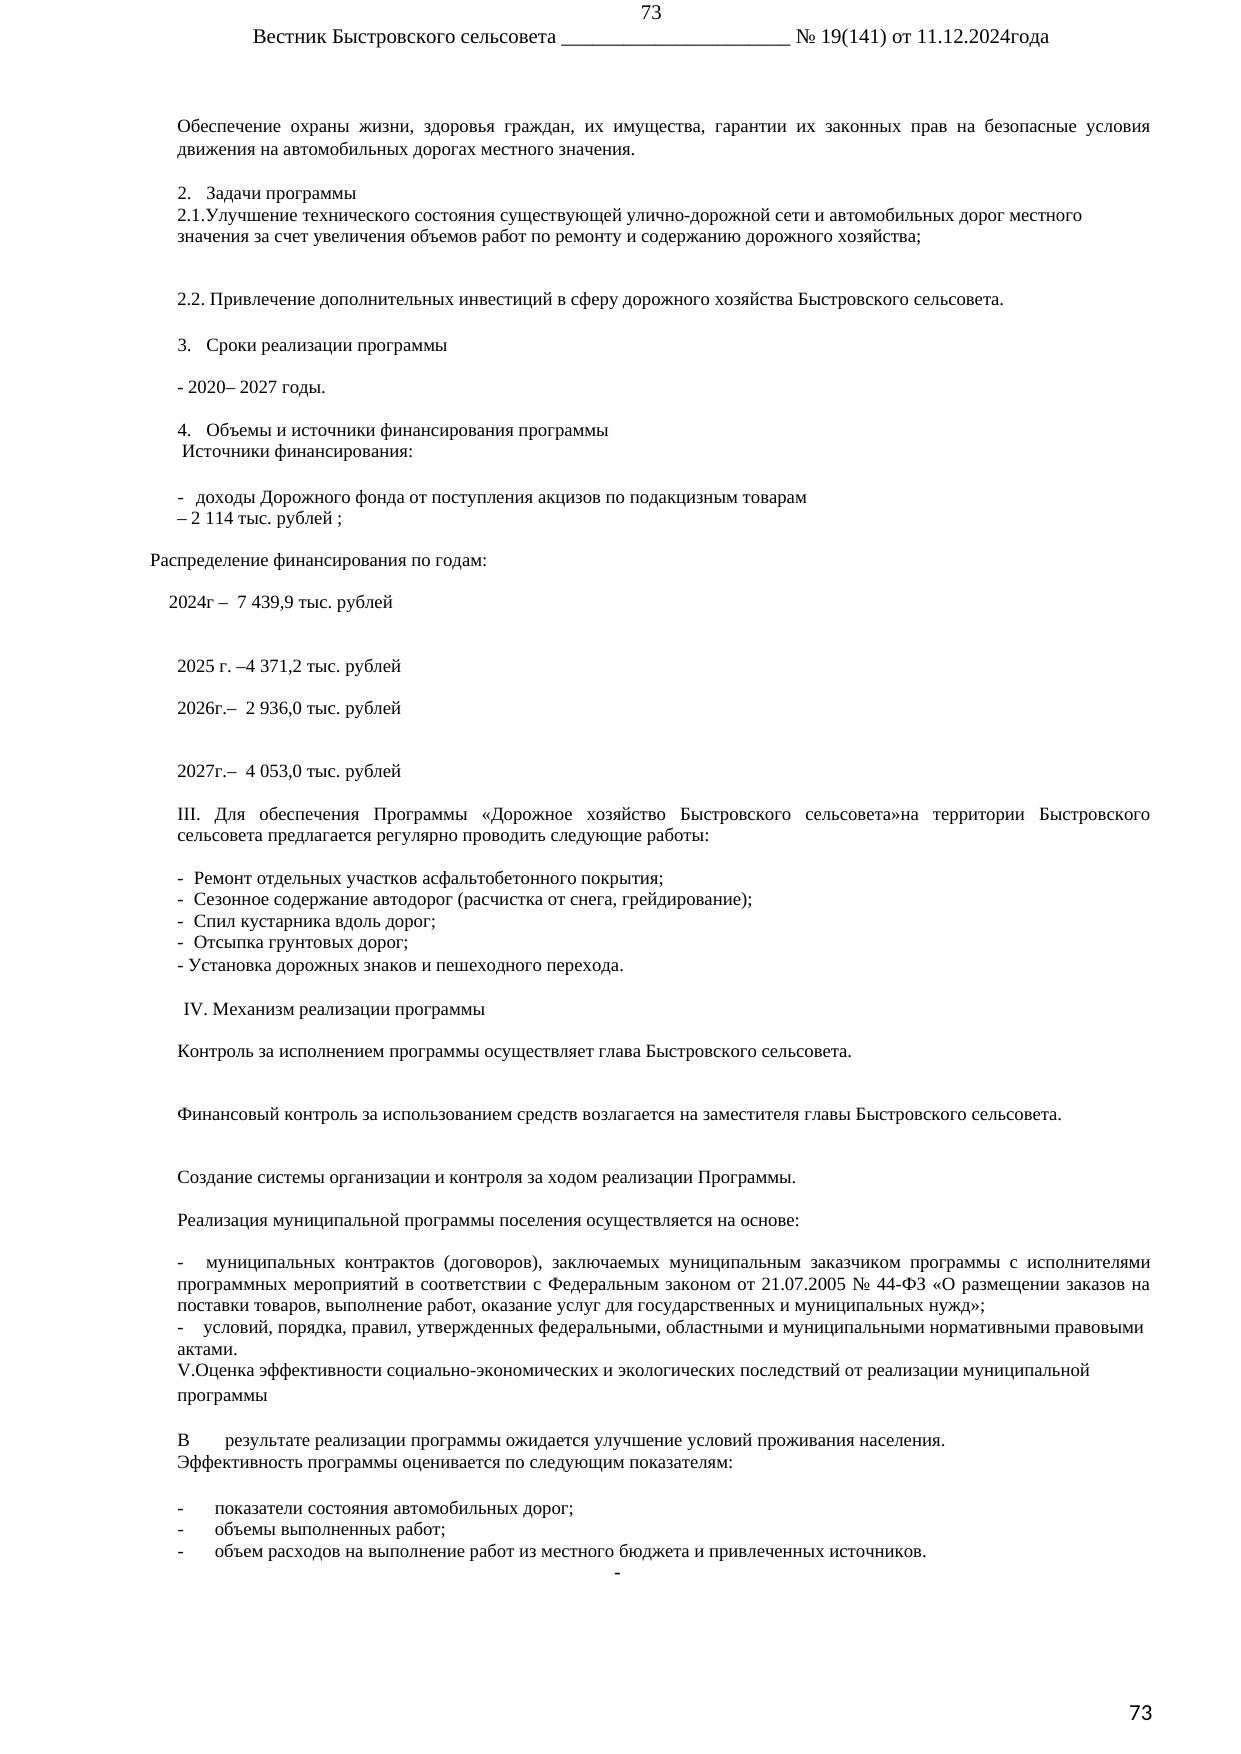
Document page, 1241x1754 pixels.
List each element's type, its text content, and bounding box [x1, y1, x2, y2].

list муниципальных контрактов (договоров), заключаемых муниципальным заказчиком программы с исполнителями программных мероприятий в соответствии с Федеральным законом от 21.07.2005 № 44-ФЗ «О размещении заказов на поставки товаров, выполнение работ, оказание услуг для государственных и муниципальных нужд»; [177, 1251, 1152, 1316]
text 2024г – 7 439,9 тыс. рублей [150, 592, 1152, 613]
text 2027г.– 4 053,0 тыс. рублей [177, 760, 1152, 782]
list результате реализации программы ожидается улучшение условий проживания населения. [177, 1429, 1152, 1451]
text Создание системы организации и контроля за ходом реализации Программы. [177, 1166, 1152, 1188]
text 2.2. Привлечение дополнительных инвестиций в сферу дорожного хозяйства Быстровского сельсовета. [177, 288, 1152, 310]
text - Установка дорожных знаков и пешеходного перехода. [177, 953, 1152, 977]
text Контроль за исполнением программы осуществляет глава Быстровского сельсовета. [177, 1040, 1152, 1061]
text V.Оценка эффективности социально-экономических и экологических последствий от реализации муниципальной программы [177, 1359, 1152, 1405]
text Реализация муниципальной программы поселения осуществляется на основе: [177, 1209, 1152, 1230]
text IV. Механизм реализации программы [183, 997, 1152, 1019]
text III. Для обеспечения Программы «Дорожное хозяйство Быстровского сельсовета»на территории Быстровского сельсовета предлагается регулярно проводить следующие работы: [177, 803, 1152, 846]
text – 2 114 тыс. рублей ; [177, 507, 1152, 529]
list Объемы и источники финансирования программы [177, 419, 1152, 440]
text Распределение финансирования по годам: [150, 549, 1152, 571]
list объемы выполненных работ; [177, 1518, 1152, 1540]
list Задачи программы [177, 182, 1152, 203]
list Отсыпка грунтовых дорог; [177, 931, 1152, 953]
list показатели состояния автомобильных дорог; [177, 1497, 1152, 1518]
list Ремонт отдельных участков асфальтобетонного покрытия; [177, 867, 1152, 888]
list объем расходов на выполнение работ из местного бюджета и привлеченных источников. [177, 1540, 1152, 1561]
list Сроки реализации программы [177, 334, 1152, 355]
text - 2020– 2027 годы. [177, 376, 1152, 398]
text Обеспечение охраны жизни, здоровья граждан, их имущества, гарантии их законных прав на безопасные условия движения на автомобильных дорогах местного значения. [177, 115, 1152, 159]
text 2025 г. –4 371,2 тыс. рублей [177, 654, 1152, 676]
text Источники финансирования: [177, 440, 1152, 462]
list Сезонное содержание автодорог (расчистка от снега, грейдирование); [177, 888, 1152, 910]
list доходы Дорожного фонда от поступления акцизов по подакцизным товарам [177, 486, 1152, 507]
text 2.1.Улучшение технического состояния существующей улично-дорожной сети и автомобильных дорог местного значения за счет увеличения объемов работ по ремонту и содержанию дорожного хозяйства; [177, 203, 1131, 247]
text Финансовый контроль за использованием средств возлагается на заместителя главы Быстровского сельсовета. [177, 1103, 1152, 1124]
list условий, порядка, правил, утвержденных федеральными, областными и муниципальными нормативными правовыми актами. [177, 1316, 1152, 1359]
text Эффективность программы оценивается по следующим показателям: [177, 1451, 1152, 1472]
text 2026г.– 2 936,0 тыс. рублей [177, 697, 1152, 718]
list Спил кустарника вдоль дорог; [177, 910, 1152, 931]
